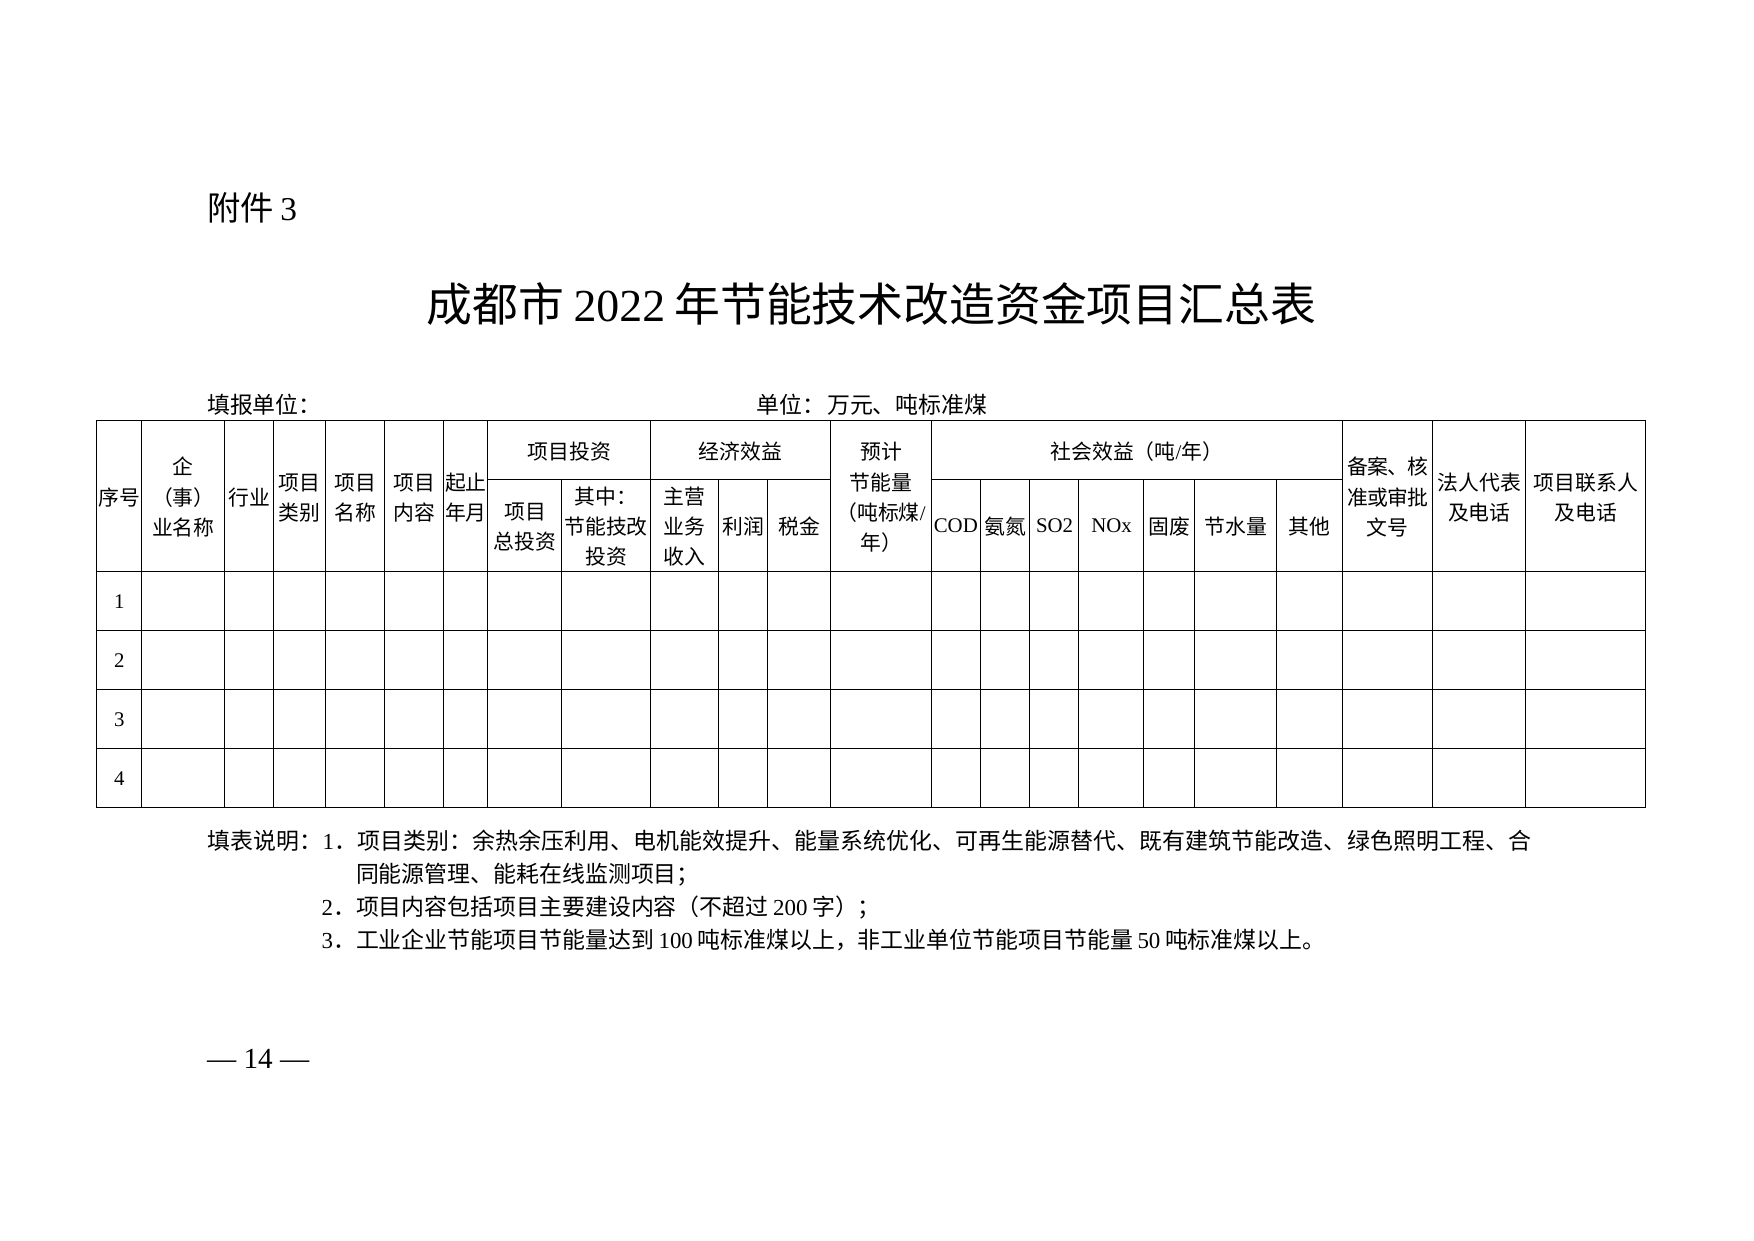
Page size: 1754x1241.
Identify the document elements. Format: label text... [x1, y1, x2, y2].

table_cell [385, 690, 443, 748]
table_header 社会效益（吨/年） [932, 421, 1342, 479]
table_header 经济效益 [651, 421, 830, 479]
table_cell [831, 749, 931, 807]
table_header 行业 [225, 421, 273, 571]
table_cell [1433, 749, 1525, 807]
text 3．工业企业节能项目节能量达到100吨标准煤以上，非工业单位节能项目节能量50吨标准煤以上。 [207, 922, 1535, 956]
table_cell 2 [97, 631, 141, 689]
table_cell 税金 [768, 480, 830, 571]
table_cell [932, 631, 980, 689]
table_cell 利润 [719, 480, 767, 571]
table_cell [981, 690, 1029, 748]
table_cell [1079, 631, 1143, 689]
table_cell [831, 631, 931, 689]
table_cell NOx [1079, 480, 1143, 571]
table_cell [1526, 749, 1645, 807]
table_cell [385, 631, 443, 689]
table_cell [326, 631, 384, 689]
table_cell [981, 749, 1029, 807]
table_cell 项目 总投资 [488, 480, 561, 571]
table_cell [1433, 631, 1525, 689]
table_cell [274, 749, 325, 807]
table_cell [1079, 749, 1143, 807]
table_cell [651, 749, 718, 807]
table_cell [719, 749, 767, 807]
table_header 项目内容 [385, 421, 443, 571]
table_cell [1079, 572, 1143, 630]
table_header 项目名称 [326, 421, 384, 571]
table_header 企（事）业名称 [142, 421, 224, 571]
text 成都市2022年节能技术改造资金项目汇总表 [207, 268, 1535, 334]
table_cell [225, 749, 273, 807]
table_cell [719, 572, 767, 630]
table_cell [1030, 631, 1078, 689]
table_cell [1030, 690, 1078, 748]
table_cell [932, 749, 980, 807]
text 填报单位： 单位：万元、吨标准煤 [207, 387, 1535, 420]
table_cell [1343, 572, 1432, 630]
table_cell [1195, 690, 1276, 748]
table_cell [488, 631, 561, 689]
table_header 序号 [97, 421, 141, 571]
table_cell [1195, 572, 1276, 630]
table_cell [719, 631, 767, 689]
table_cell [142, 749, 224, 807]
table_cell [932, 690, 980, 748]
table_cell [1030, 749, 1078, 807]
table_cell [1526, 631, 1645, 689]
table_cell [1144, 690, 1194, 748]
table_header 起止 年月 [444, 421, 487, 571]
table_cell 3 [97, 690, 141, 748]
table_cell [274, 690, 325, 748]
table_cell [1526, 572, 1645, 630]
table_cell [831, 572, 931, 630]
table_cell [768, 572, 830, 630]
table_cell [444, 572, 487, 630]
table_cell [326, 572, 384, 630]
table_cell [1144, 572, 1194, 630]
table_header 项目联系人 及电话 [1526, 421, 1645, 571]
text 填表说明：1．项目类别：余热余压利用、电机能效提升、能量系统优化、可再生能源替代、既有建筑节能改造、绿色照明工程、合同能源管理、能耗在线监测项目； [207, 823, 1535, 889]
table_cell [768, 690, 830, 748]
table_cell [274, 572, 325, 630]
table_header 项目投资 [488, 421, 650, 479]
table_cell [1433, 690, 1525, 748]
table_cell [651, 631, 718, 689]
table_cell [768, 631, 830, 689]
table_header 备案、核准或审批文号 [1343, 421, 1432, 571]
table_cell [1079, 690, 1143, 748]
table_cell [225, 690, 273, 748]
table_cell [326, 749, 384, 807]
table_cell [1343, 631, 1432, 689]
table_header 法人代表 及电话 [1433, 421, 1525, 571]
table_header 项目 类别 [274, 421, 325, 571]
table_cell [562, 749, 650, 807]
table_cell [562, 572, 650, 630]
table_cell [1277, 631, 1342, 689]
table_cell [831, 690, 931, 748]
table_cell [562, 631, 650, 689]
table_cell [719, 690, 767, 748]
table_cell [142, 631, 224, 689]
table_cell [385, 749, 443, 807]
table_cell [274, 631, 325, 689]
table_cell [488, 572, 561, 630]
text 附件3 [207, 181, 1535, 229]
table_cell 主营 业务 收入 [651, 480, 718, 571]
table_cell 氨氮 [981, 480, 1029, 571]
table_cell [768, 749, 830, 807]
table_cell [1277, 690, 1342, 748]
table_cell [932, 572, 980, 630]
table_cell 固废 [1144, 480, 1194, 571]
table_cell [1144, 749, 1194, 807]
table_cell [488, 690, 561, 748]
table_cell 其他 [1277, 480, 1342, 571]
table_cell [326, 690, 384, 748]
table_cell [1343, 749, 1432, 807]
table_cell [444, 690, 487, 748]
table_cell [488, 749, 561, 807]
table_cell [651, 572, 718, 630]
table_cell [225, 572, 273, 630]
table_cell 其中： 节能技改投资 [562, 480, 650, 571]
table_header 预计 节能量 （吨标煤/年） [831, 421, 931, 571]
table_cell [1526, 690, 1645, 748]
table_cell [444, 631, 487, 689]
table_cell [444, 749, 487, 807]
table_cell [981, 631, 1029, 689]
table_cell [651, 690, 718, 748]
table_cell [1030, 572, 1078, 630]
table_cell [225, 631, 273, 689]
table_cell 1 [97, 572, 141, 630]
table_cell [1277, 749, 1342, 807]
table_cell COD [932, 480, 980, 571]
table_cell SO2 [1030, 480, 1078, 571]
table_cell [1343, 690, 1432, 748]
table_cell [385, 572, 443, 630]
table_cell [142, 690, 224, 748]
table_cell [981, 572, 1029, 630]
table_cell [1195, 631, 1276, 689]
table_cell 节水量 [1195, 480, 1276, 571]
table_cell [562, 690, 650, 748]
table_cell [142, 572, 224, 630]
table_cell [1144, 631, 1194, 689]
table_cell 4 [97, 749, 141, 807]
table_cell [1195, 749, 1276, 807]
text 2．项目内容包括项目主要建设内容（不超过200字）； [207, 889, 1535, 922]
table_cell [1433, 572, 1525, 630]
table_cell [1277, 572, 1342, 630]
